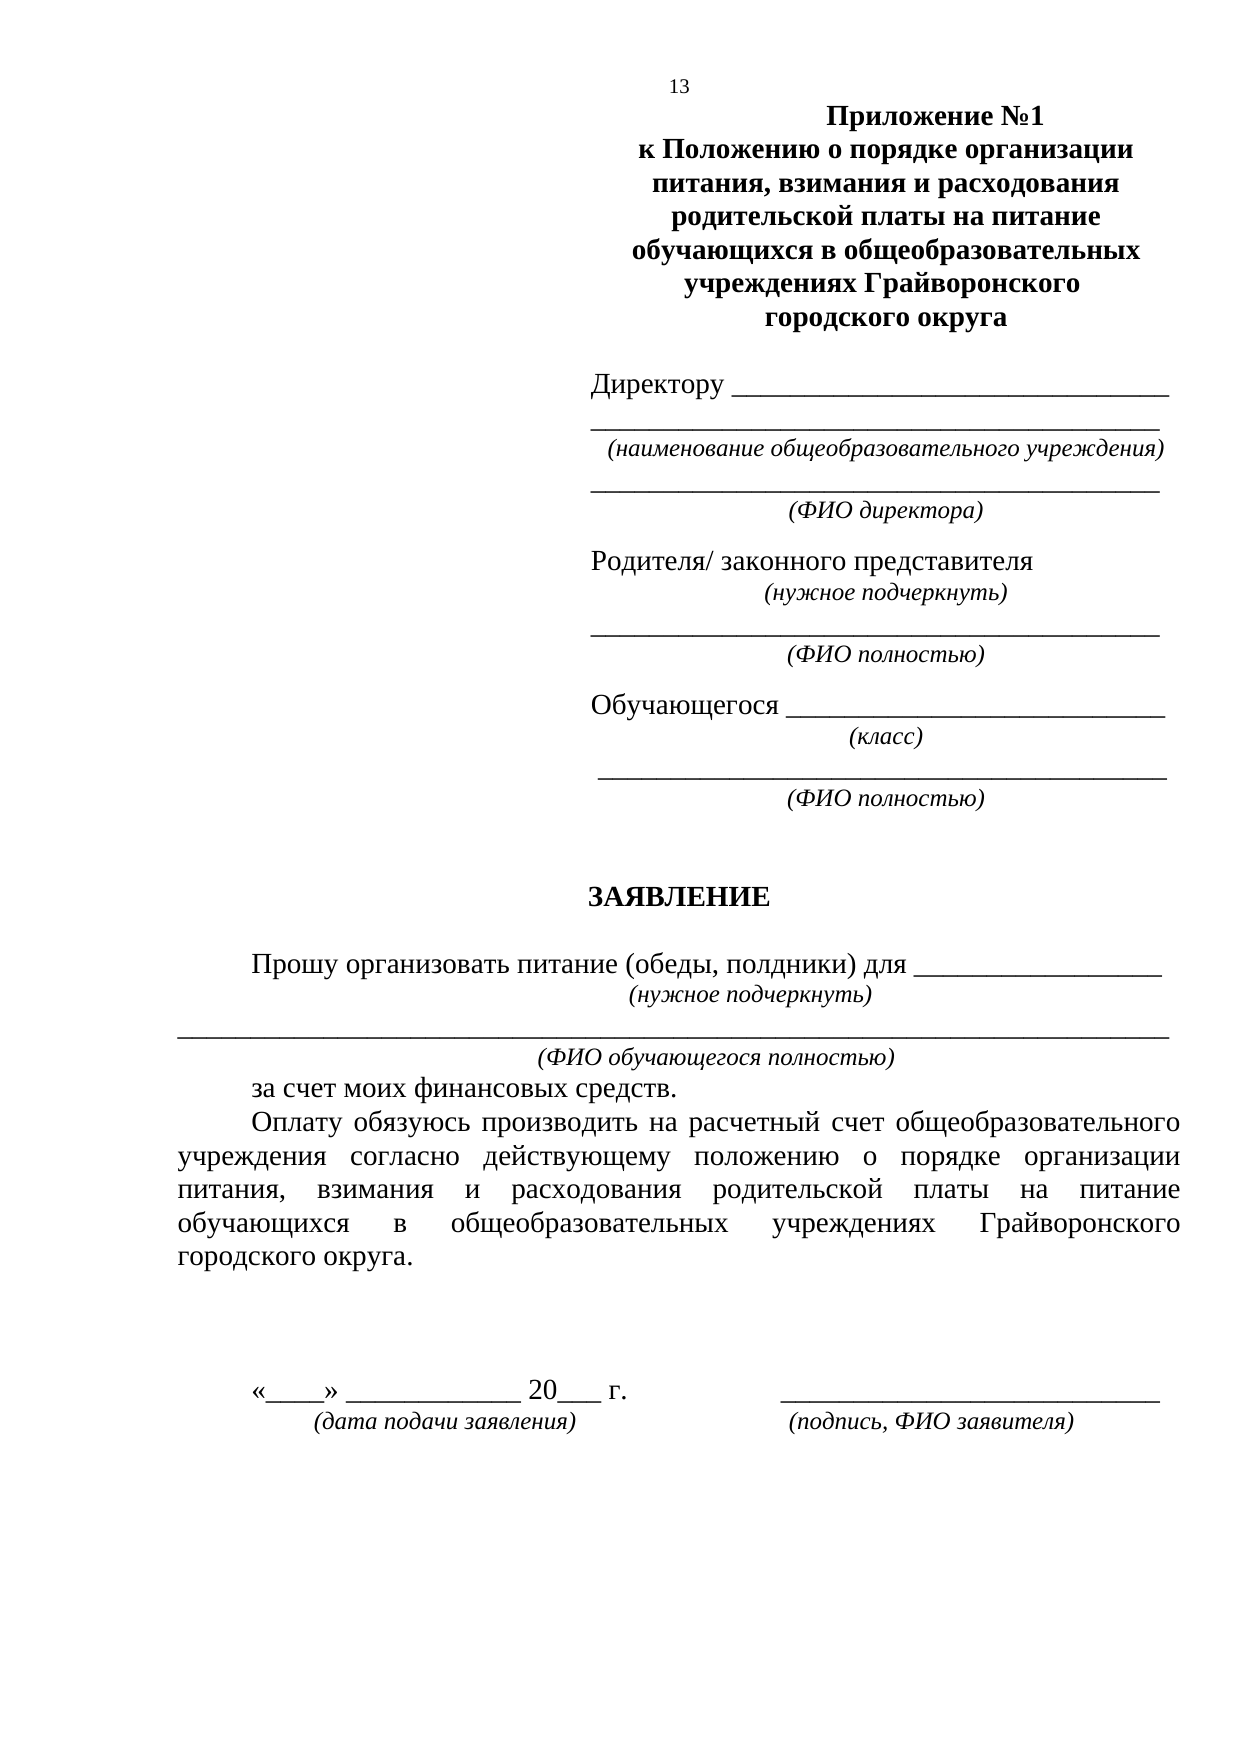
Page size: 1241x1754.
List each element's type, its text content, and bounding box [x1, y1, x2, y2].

text ____________________________________________________________________ [177, 1008, 1181, 1042]
text ЗАЯВЛЕНИЕ [177, 879, 1181, 912]
text Прошу организовать питание (обеды, полдники) для _________________ [177, 946, 1181, 979]
text Родителя/ законного представителя [591, 543, 1181, 577]
text (ФИО полностью) [591, 639, 1181, 668]
text _______________________________________ [591, 400, 1181, 433]
text за счет моих финансовых средств. [177, 1071, 1181, 1104]
text Оплату обязуюсь производить на расчетный счет общеобразовательного учреждения согласно действующему положению о порядке организации питания, взимания и расходования родительской платы на питание обучающихся в общеобразовательных учреждениях Грайворонского городского округа. [177, 1104, 1181, 1272]
text (ФИО директора) [591, 496, 1181, 524]
text (наименование общеобразовательного учреждения) [591, 433, 1181, 462]
text (нужное подчеркнуть) [177, 979, 1181, 1008]
text _______________________________________ [591, 462, 1181, 496]
text (ФИО полностью) [591, 783, 1181, 812]
text _______________________________________ [591, 606, 1181, 639]
text «____» ____________ 20___ г. __________________________ [177, 1372, 1181, 1406]
text к Положению о порядке организации питания, взимания и расходования родительской платы на питание обучающихся в общеобразовательных учреждениях Грайворонского городского округа [591, 131, 1181, 333]
text Директору ______________________________ [591, 366, 1181, 400]
text Обучающегося __________________________ [591, 687, 1181, 721]
text (класс) [591, 721, 1181, 749]
text (дата подачи заявления) (подпись, ФИО заявителя) [177, 1406, 1181, 1435]
text (нужное подчеркнуть) [591, 577, 1181, 606]
text Приложение №1 [591, 98, 1181, 131]
text (ФИО обучающегося полностью) [177, 1042, 1181, 1071]
text _______________________________________ [591, 749, 1181, 783]
